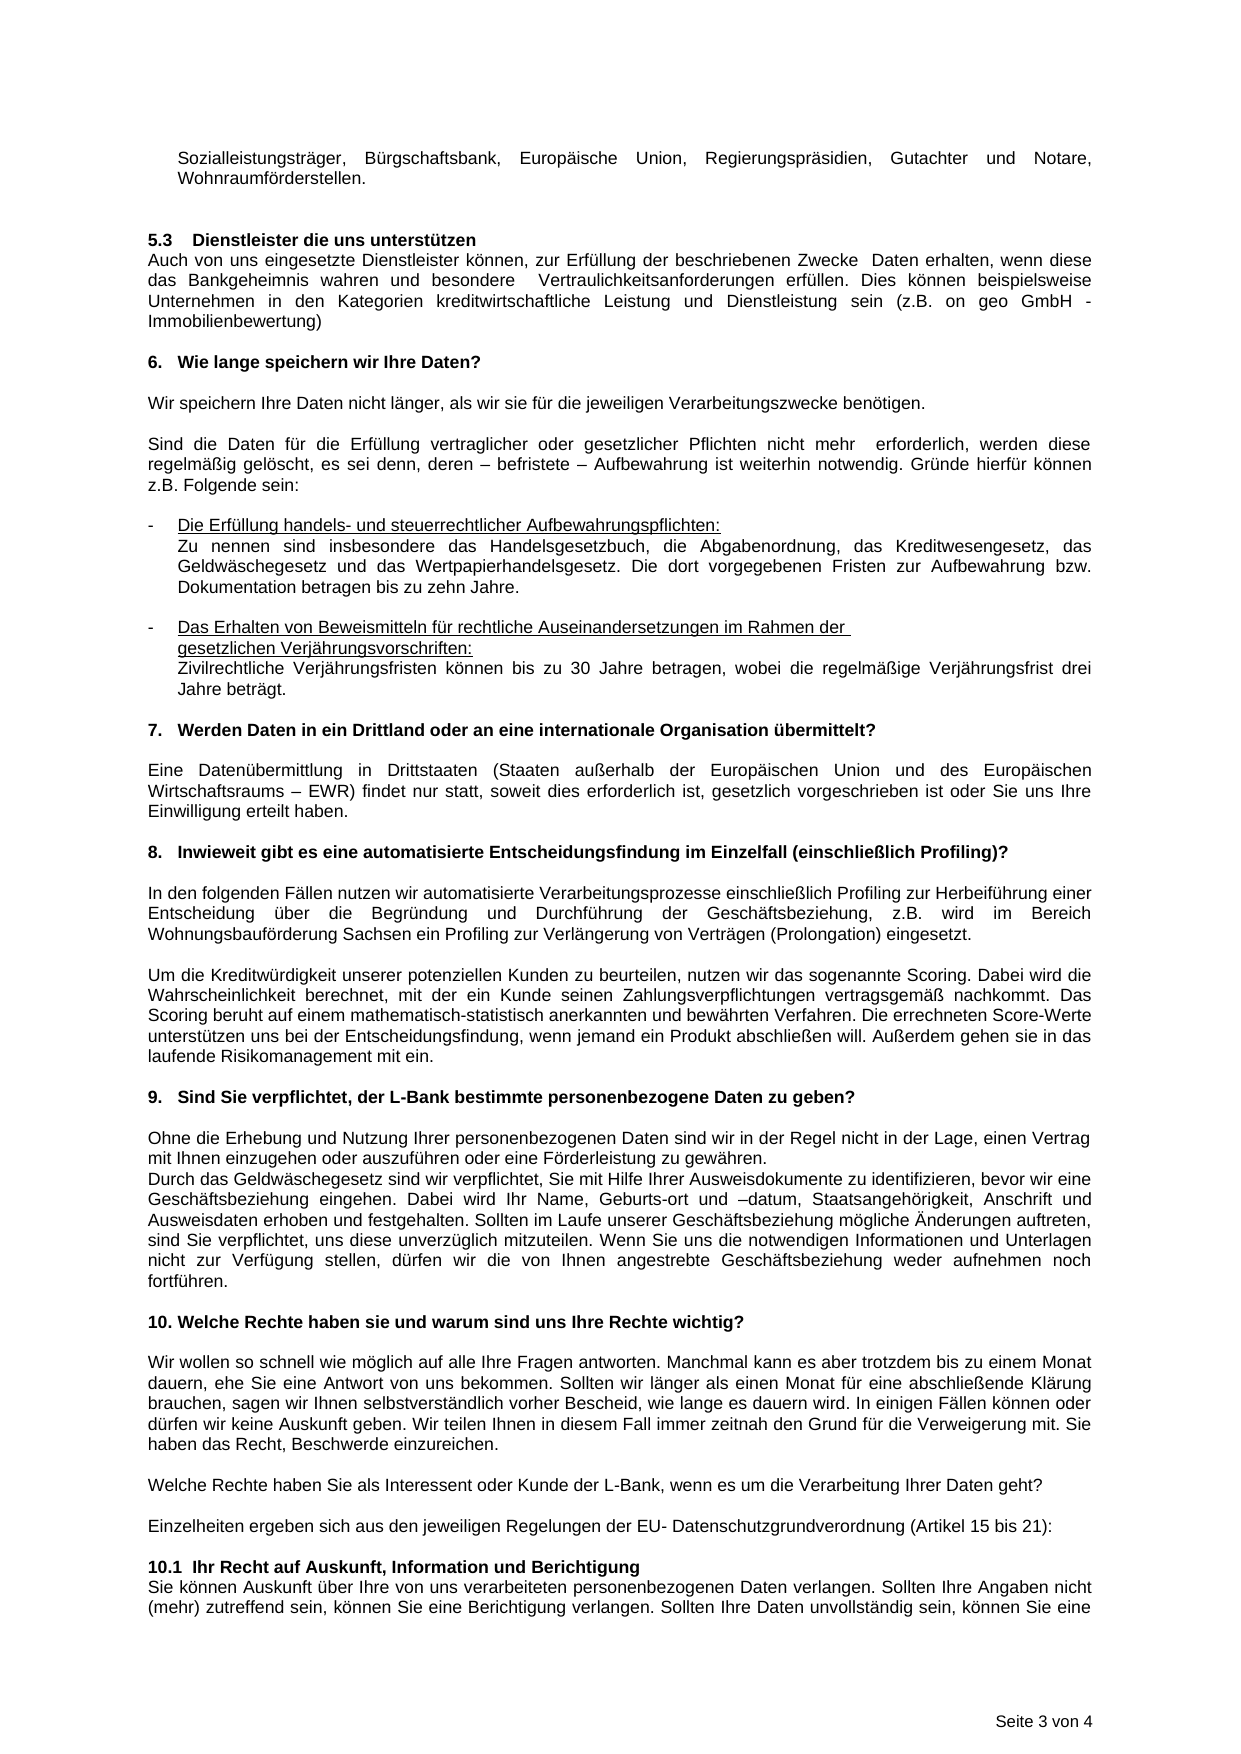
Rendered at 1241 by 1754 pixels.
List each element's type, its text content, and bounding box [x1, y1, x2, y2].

text Durch das Geldwäschegesetz sind wir verpflichtet, Sie mit Hilfe Ihrer Ausweisdokumente zu identifizieren, bevor wir eine Geschäftsbeziehung eingehen. Dabei wird Ihr Name, Geburts-ort und –datum, Staatsangehörigkeit, Anschrift und Ausweisdaten erhoben und festgehalten. Sollten im Laufe unserer Geschäftsbeziehung mögliche Änderungen auftreten, sind Sie verpflichtet, uns diese unverzüglich mitzuteilen. Wenn Sie uns die notwendigen Informationen und Unterlagen nicht zur Verfügung stellen, dürfen wir die von Ihnen angestrebte Geschäftsbeziehung weder aufnehmen noch fortführen. [148, 1168, 1093, 1291]
text 6. Wie lange speichern wir Ihre Daten? [148, 352, 1093, 372]
text - Die Erfüllung handels- und steuerrechtlicher Aufbewahrungspflichten: [148, 515, 1093, 536]
text Zivilrechtliche Verjährungsfristen können bis zu 30 Jahre betragen, wobei die regelmäßige Verjährungsfrist drei Jahre beträgt. [177, 658, 1093, 699]
text Um die Kreditwürdigkeit unserer potenziellen Kunden zu beurteilen, nutzen wir das sogenannte Scoring. Dabei wird die Wahrscheinlichkeit berechnet, mit der ein Kunde seinen Zahlungsverpflichtungen vertragsgemäß nachkommt. Das Scoring beruht auf einem mathematisch-statistisch anerkannten und bewährten Verfahren. Die errechneten Score-Werte unterstützen uns bei der Entscheidungsfindung, wenn jemand ein Produkt abschließen will. Außerdem gehen sie in das laufende Risikomanagement mit ein. [148, 964, 1093, 1066]
text 10.1 Ihr Recht auf Auskunft, Information und Berichtigung [148, 1556, 1093, 1577]
text 9. Sind Sie verpflichtet, der L-Bank bestimmte personenbezogene Daten zu geben? [148, 1087, 1093, 1107]
text Wir wollen so schnell wie möglich auf alle Ihre Fragen antworten. Manchmal kann es aber trotzdem bis zu einem Monat dauern, ehe Sie eine Antwort von uns bekommen. Sollten wir länger als einen Monat für eine abschließende Klärung brauchen, sagen wir Ihnen selbstverständlich vorher Bescheid, wie lange es dauern wird. In einigen Fällen können oder dürfen wir keine Auskunft geben. Wir teilen Ihnen in diesem Fall immer zeitnah den Grund für die Verweigerung mit. Sie haben das Recht, Beschwerde einzureichen. [148, 1352, 1093, 1454]
text 5.3 Dienstleister die uns unterstützen [148, 229, 1093, 250]
text Auch von uns eingesetzte Dienstleister können, zur Erfüllung der beschriebenen Zwecke Daten erhalten, wenn diese das Bankgeheimnis wahren und besondere Vertraulichkeitsanforderungen erfüllen. Dies können beispielsweise Unternehmen in den Kategorien kreditwirtschaftliche Leistung und Dienstleistung sein (z.B. on geo GmbH - Immobilienbewertung) [148, 250, 1093, 331]
text - Das Erhalten von Beweismitteln für rechtliche Auseinandersetzungen im Rahmen der [148, 617, 1093, 638]
text Welche Rechte haben Sie als Interessent oder Kunde der L-Bank, wenn es um die Verarbeitung Ihrer Daten geht? [148, 1475, 1093, 1495]
text Wir speichern Ihre Daten nicht länger, als wir sie für die jeweiligen Verarbeitungszwecke benötigen. [148, 393, 1093, 413]
text Eine Datenübermittlung in Drittstaaten (Staaten außerhalb der Europäischen Union und des Europäischen Wirtschaftsraums – EWR) findet nur statt, soweit dies erforderlich ist, gesetzlich vorgeschrieben ist oder Sie uns Ihre Einwilligung erteilt haben. [148, 760, 1093, 821]
text 7. Werden Daten in ein Drittland oder an eine internationale Organisation übermittelt? [148, 719, 1093, 740]
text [148, 1577, 1093, 1618]
text Sind die Daten für die Erfüllung vertraglicher oder gesetzlicher Pflichten nicht mehr erforderlich, werden diese regelmäßig gelöscht, es sei denn, deren – befristete – Aufbewahrung ist weiterhin notwendig. Gründe hierfür können z.B. Folgende sein: [148, 433, 1093, 495]
text Einzelheiten ergeben sich aus den jeweiligen Regelungen der EU- Datenschutzgrundverordnung (Artikel 15 bis 21): [148, 1516, 1093, 1536]
text 10. Welche Rechte haben sie und warum sind uns Ihre Rechte wichtig? [148, 1311, 1093, 1332]
text Zu nennen sind insbesondere das Handelsgesetzbuch, die Abgabenordnung, das Kreditwesengesetz, das Geldwäschegesetz und das Wertpapierhandelsgesetz. Die dort vorgegebenen Fristen zur Aufbewahrung bzw. Dokumentation betragen bis zu zehn Jahre. [177, 536, 1093, 597]
text 8. Inwieweit gibt es eine automatisierte Entscheidungsfindung im Einzelfall (einschließlich Profiling)? [148, 842, 1093, 862]
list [148, 148, 1093, 188]
text Ohne die Erhebung und Nutzung Ihrer personenbezogenen Daten sind wir in der Regel nicht in der Lage, einen Vertrag mit Ihnen einzugehen oder auszuführen oder eine Förderleistung zu gewähren. [148, 1128, 1093, 1168]
text gesetzlichen Verjährungsvorschriften: [177, 638, 1093, 658]
text In den folgenden Fällen nutzen wir automatisierte Verarbeitungsprozesse einschließlich Profiling zur Herbeiführung einer Entscheidung über die Begründung und Durchführung der Geschäftsbeziehung, z.B. wird im Bereich Wohnungsbauförderung Sachsen ein Profiling zur Verlängerung von Verträgen (Prolongation) eingesetzt. [148, 883, 1093, 944]
